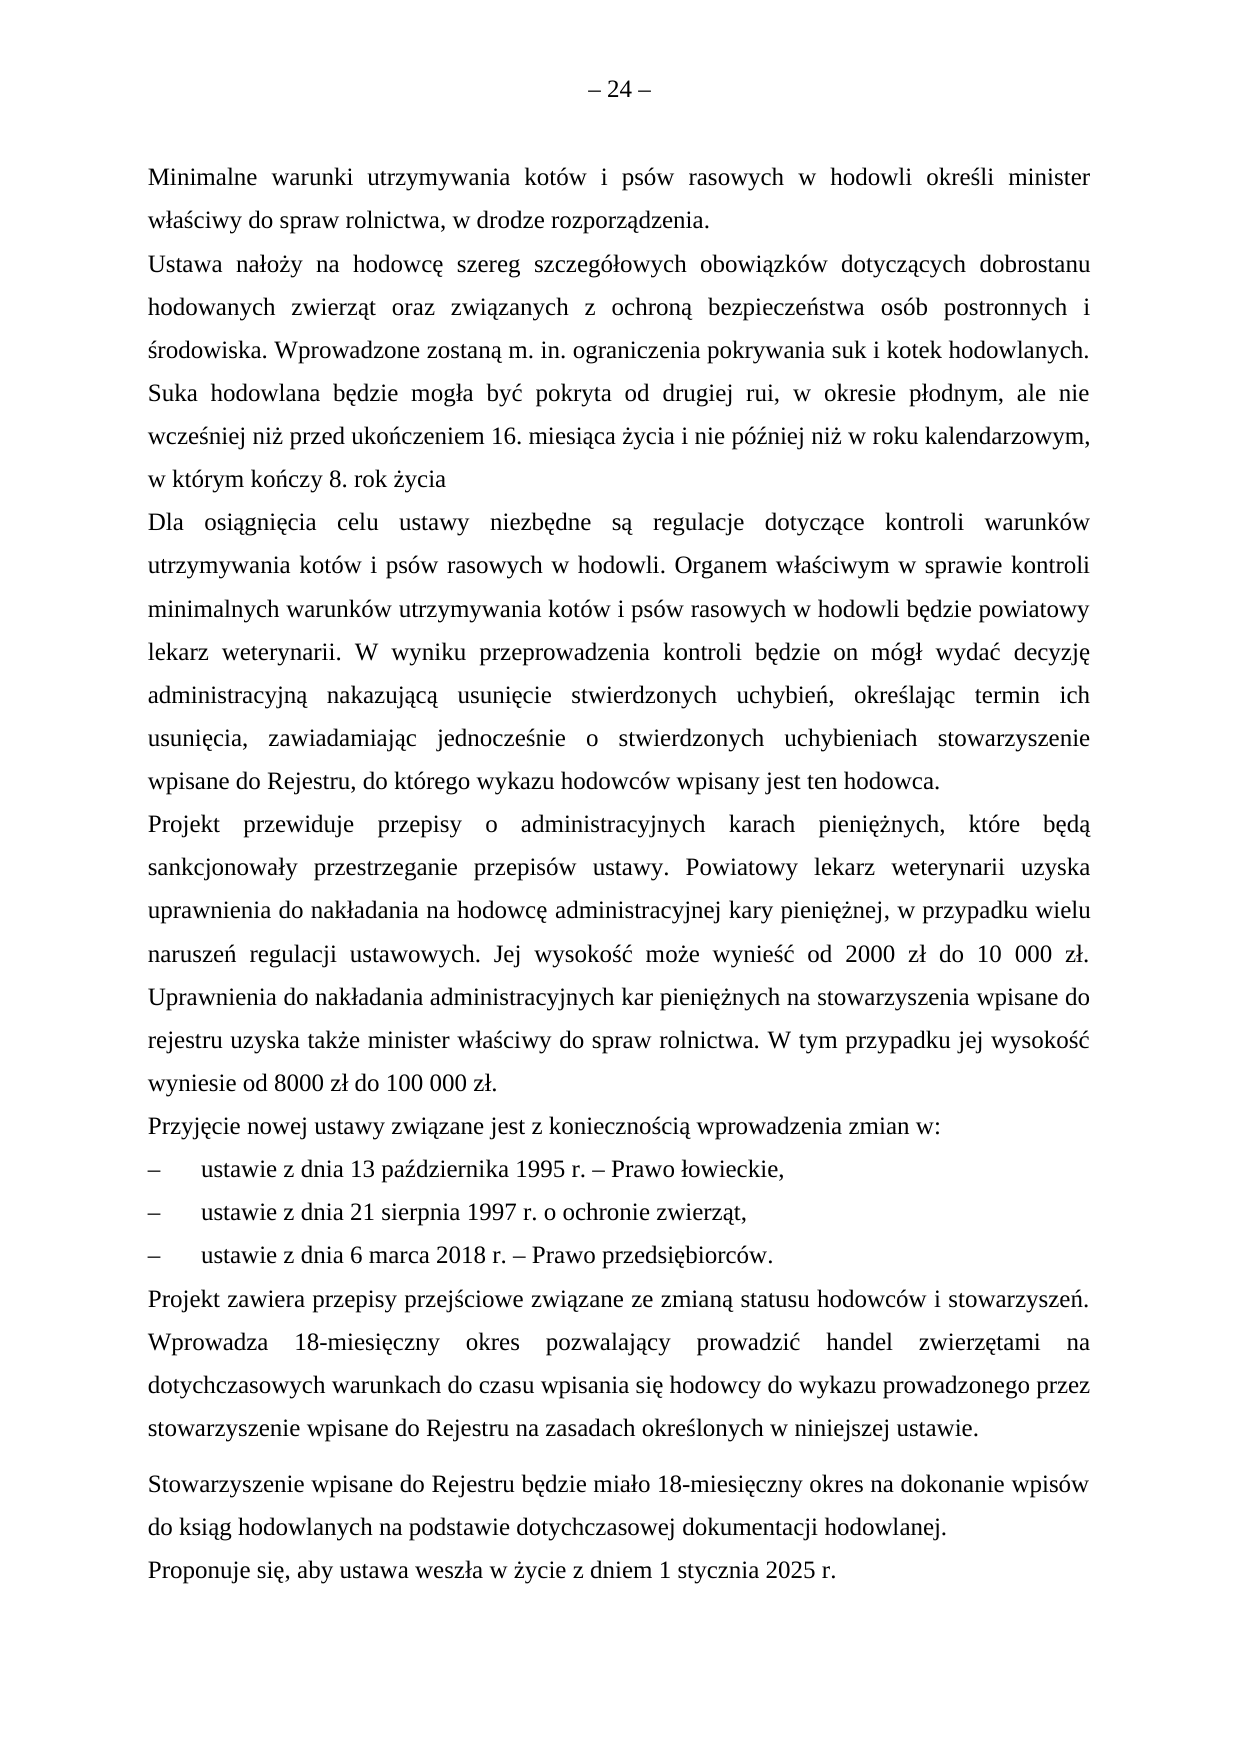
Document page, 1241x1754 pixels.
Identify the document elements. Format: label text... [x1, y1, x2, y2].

text Ustawa nałoży na hodowcę szereg szczegółowych obowiązków dotyczących dobrostanu hodowanych zwierząt oraz związanych z ochroną bezpieczeństwa osób postronnych i środowiska. Wprowadzone zostaną m. in. ograniczenia pokrywania suk i kotek hodowlanych. Suka hodowlana będzie mogła być pokryta od drugiej rui, w okresie płodnym, ale nie wcześniej niż przed ukończeniem 16. miesiąca życia i nie później niż w roku kalendarzowym, w którym kończy 8. rok życia [148, 249, 1091, 493]
text Stowarzyszenie wpisane do Rejestru będzie miało 18-miesięczny okres na dokonanie wpisów do ksiąg hodowlanych na podstawie dotychczasowej dokumentacji hodowlanej. [148, 1469, 1091, 1541]
text – ustawie z dnia 21 sierpnia 1997 r. o ochronie zwierząt, [148, 1197, 1091, 1226]
text Przyjęcie nowej ustawy związane jest z koniecznością wprowadzenia zmian w: [148, 1111, 1091, 1140]
text Dla osiągnięcia celu ustawy niezbędne są regulacje dotyczące kontroli warunków utrzymywania kotów i psów rasowych w hodowli. Organem właściwym w sprawie kontroli minimalnych warunków utrzymywania kotów i psów rasowych w hodowli będzie powiatowy lekarz weterynarii. W wyniku przeprowadzenia kontroli będzie on mógł wydać decyzję administracyjną nakazującą usunięcie stwierdzonych uchybień, określając termin ich usunięcia, zawiadamiając jednocześnie o stwierdzonych uchybieniach stowarzyszenie wpisane do Rejestru, do którego wykazu hodowców wpisany jest ten hodowca. [148, 507, 1091, 795]
text Proponuje się, aby ustawa weszła w życie z dniem 1 stycznia 2025 r. [148, 1555, 1091, 1584]
text Minimalne warunki utrzymywania kotów i psów rasowych w hodowli określi minister właściwy do spraw rolnictwa, w drodze rozporządzenia. [148, 162, 1091, 234]
text – ustawie z dnia 6 marca 2018 r. – Prawo przedsiębiorców. [148, 1241, 1091, 1269]
text Projekt zawiera przepisy przejściowe związane ze zmianą statusu hodowców i stowarzyszeń. Wprowadza 18-miesięczny okres pozwalający prowadzić handel zwierzętami na dotychczasowych warunkach do czasu wpisania się hodowcy do wykazu prowadzonego przez stowarzyszenie wpisane do Rejestru na zasadach określonych w niniejszej ustawie. [148, 1284, 1091, 1442]
text Projekt przewiduje przepisy o administracyjnych karach pieniężnych, które będą sankcjonowały przestrzeganie przepisów ustawy. Powiatowy lekarz weterynarii uzyska uprawnienia do nakładania na hodowcę administracyjnej kary pieniężnej, w przypadku wielu naruszeń regulacji ustawowych. Jej wysokość może wynieść od 2000 zł do 10 000 zł. Uprawnienia do nakładania administracyjnych kar pieniężnych na stowarzyszenia wpisane do rejestru uzyska także minister właściwy do spraw rolnictwa. W tym przypadku jej wysokość wyniesie od 8000 zł do 100 000 zł. [148, 809, 1091, 1097]
text – ustawie z dnia 13 października 1995 r. – Prawo łowieckie, [148, 1154, 1091, 1183]
